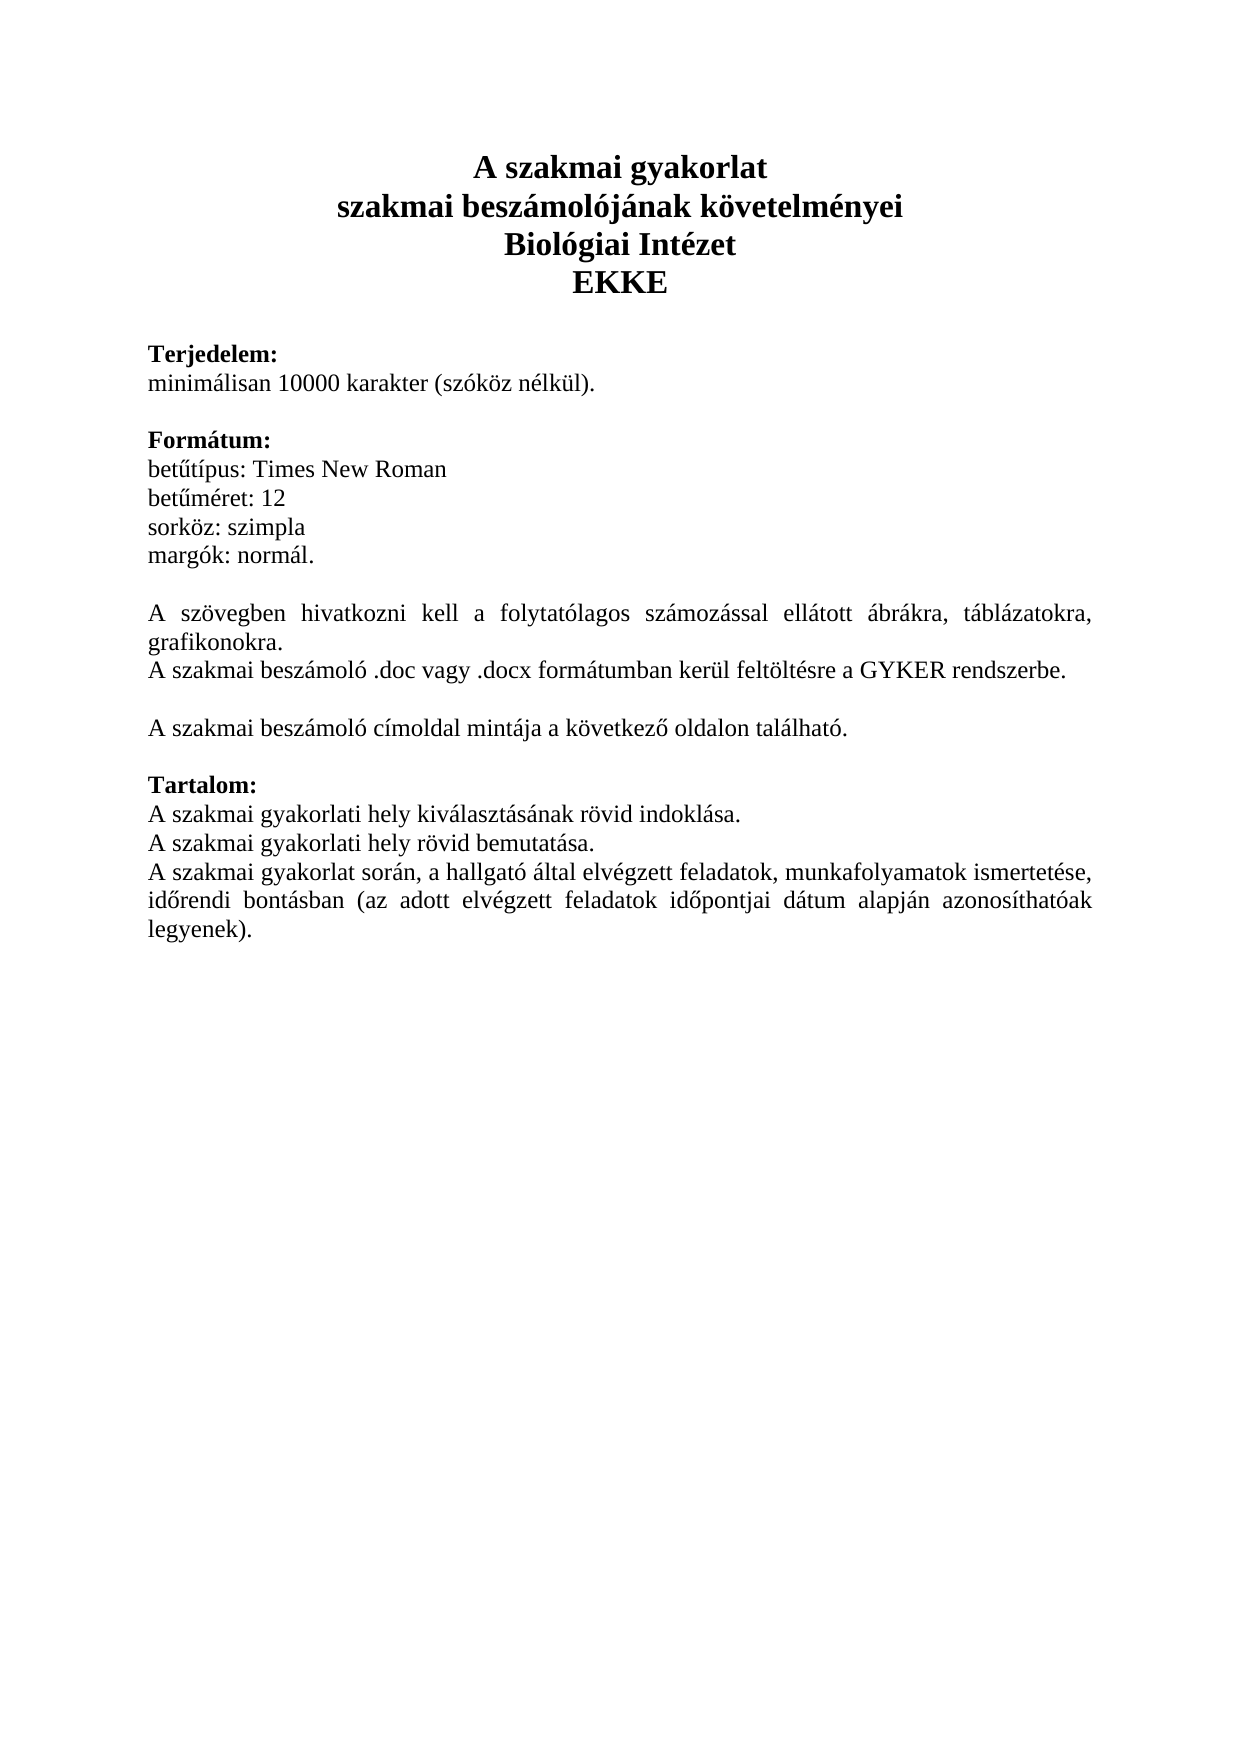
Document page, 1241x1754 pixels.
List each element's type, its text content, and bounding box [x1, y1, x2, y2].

text szakmai beszámolójának követelményei [148, 186, 1093, 224]
text margók: normál. [148, 541, 1093, 569]
text Biológiai Intézet [148, 224, 1093, 263]
text Tartalom: [148, 771, 1093, 799]
text A szakmai gyakorlati hely kiválasztásának rövid indoklása. [148, 799, 1093, 828]
text A szakmai gyakorlati hely rövid bemutatása. [148, 828, 1093, 857]
text A szövegben hivatkozni kell a folytatólagos számozással ellátott ábrákra, táblázatokra, grafikonokra. [148, 598, 1093, 656]
text A szakmai gyakorlat során, a hallgató által elvégzett feladatok, munkafolyamatok ismertetése, időrendi bontásban (az adott elvégzett feladatok időpontjai dátum alapján azonosíthatóak legyenek). [148, 857, 1093, 943]
text EKKE [148, 263, 1093, 301]
text A szakmai beszámoló .doc vagy .docx formátumban kerül feltöltésre a GYKER rendszerbe. [148, 656, 1093, 684]
text A szakmai gyakorlat [148, 148, 1093, 186]
text minimálisan 10000 karakter (szóköz nélkül). [148, 368, 1093, 397]
text Terjedelem: [148, 339, 1093, 368]
text betűtípus: Times New Roman [148, 454, 1093, 483]
text sorköz: szimpla [148, 512, 1093, 541]
text A szakmai beszámoló címoldal mintája a következő oldalon található. [148, 713, 1093, 742]
text Formátum: [148, 426, 1093, 454]
text betűméret: 12 [148, 483, 1093, 512]
